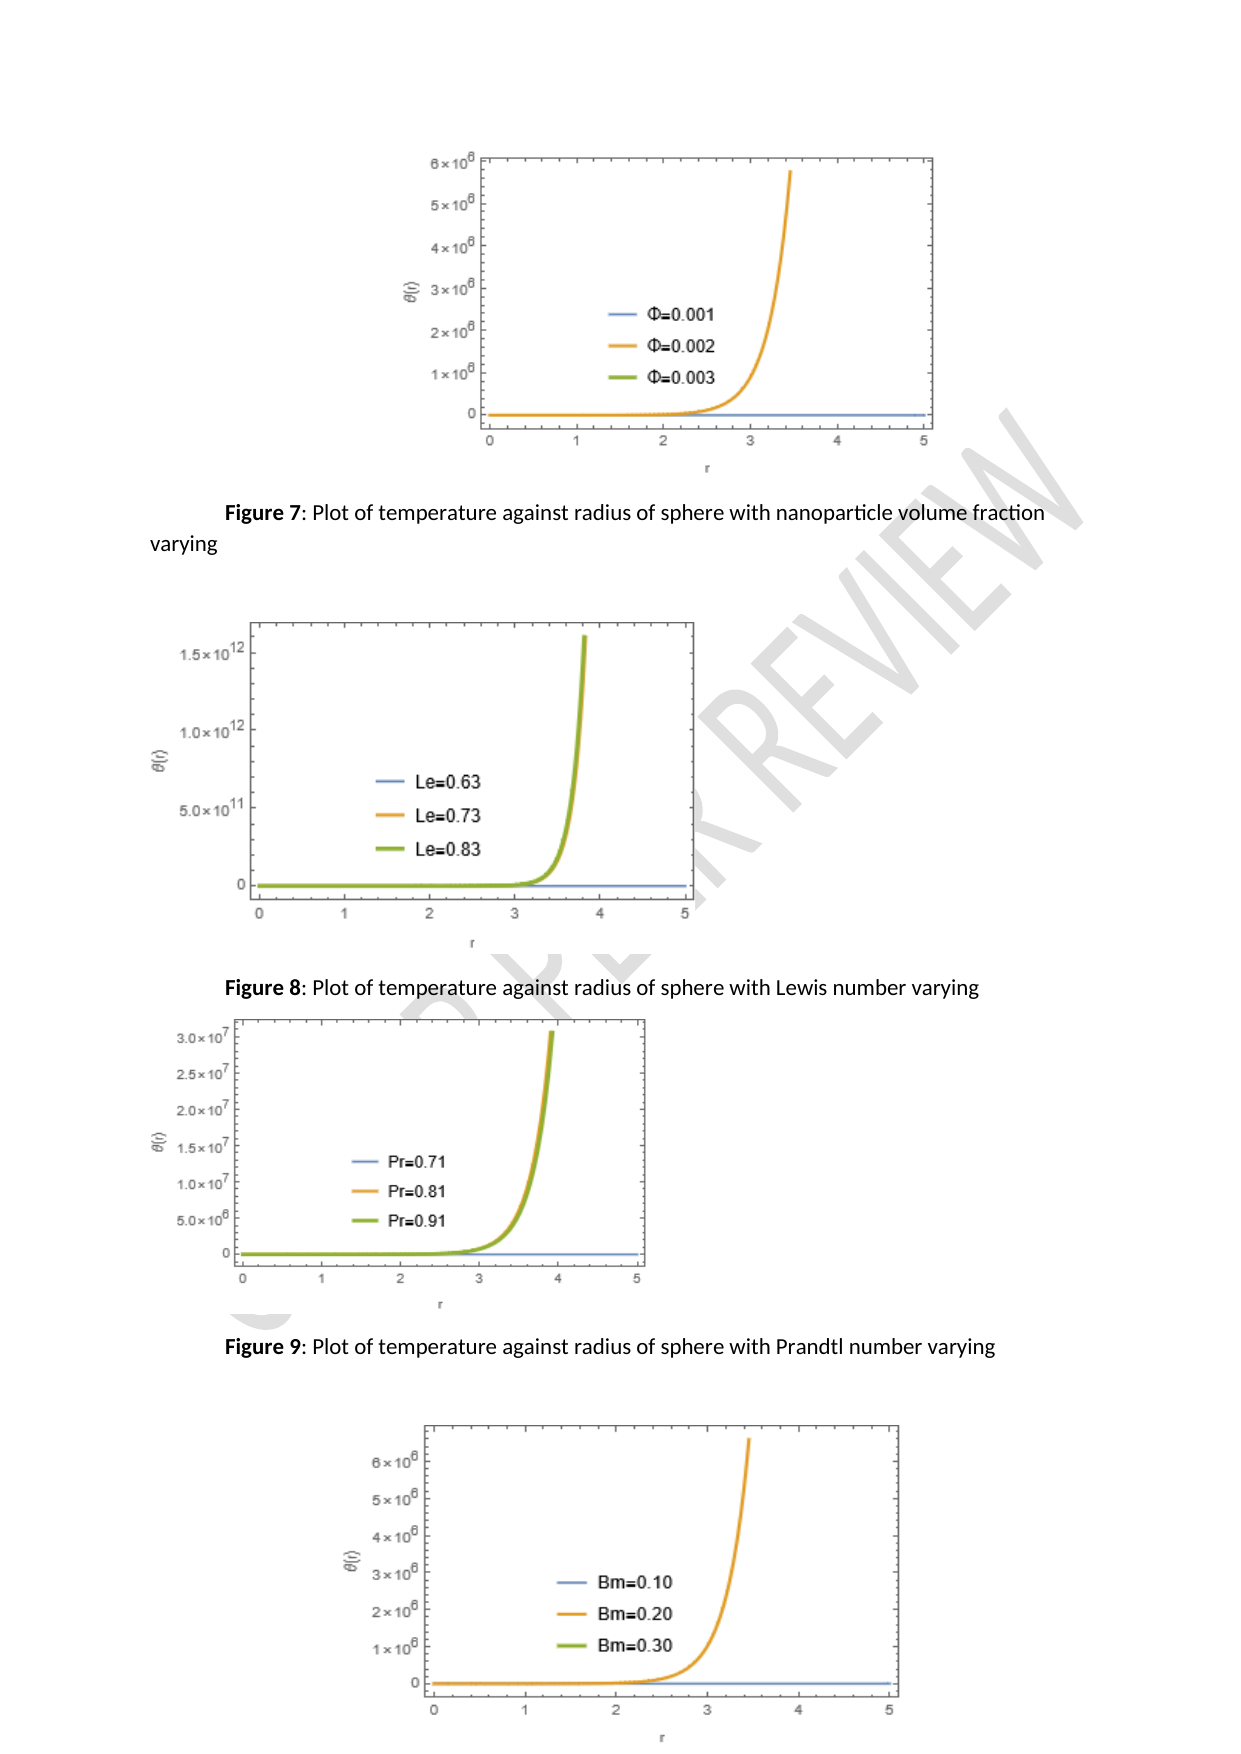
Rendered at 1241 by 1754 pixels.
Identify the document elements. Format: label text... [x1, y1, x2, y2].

text Figure 8: Plot of temperature against radius of sphere with Lewis number varying [150, 973, 1118, 1001]
text Figure 9: Plot of temperature against radius of sphere with Prandtl number varying [150, 1332, 1118, 1360]
picture [402, 150, 935, 480]
picture [342, 1425, 900, 1748]
picture [150, 622, 696, 954]
text Figure 7: Plot of temperature against radius of sphere with nanoparticle volume fraction varying [150, 498, 1118, 557]
picture [150, 1019, 647, 1314]
